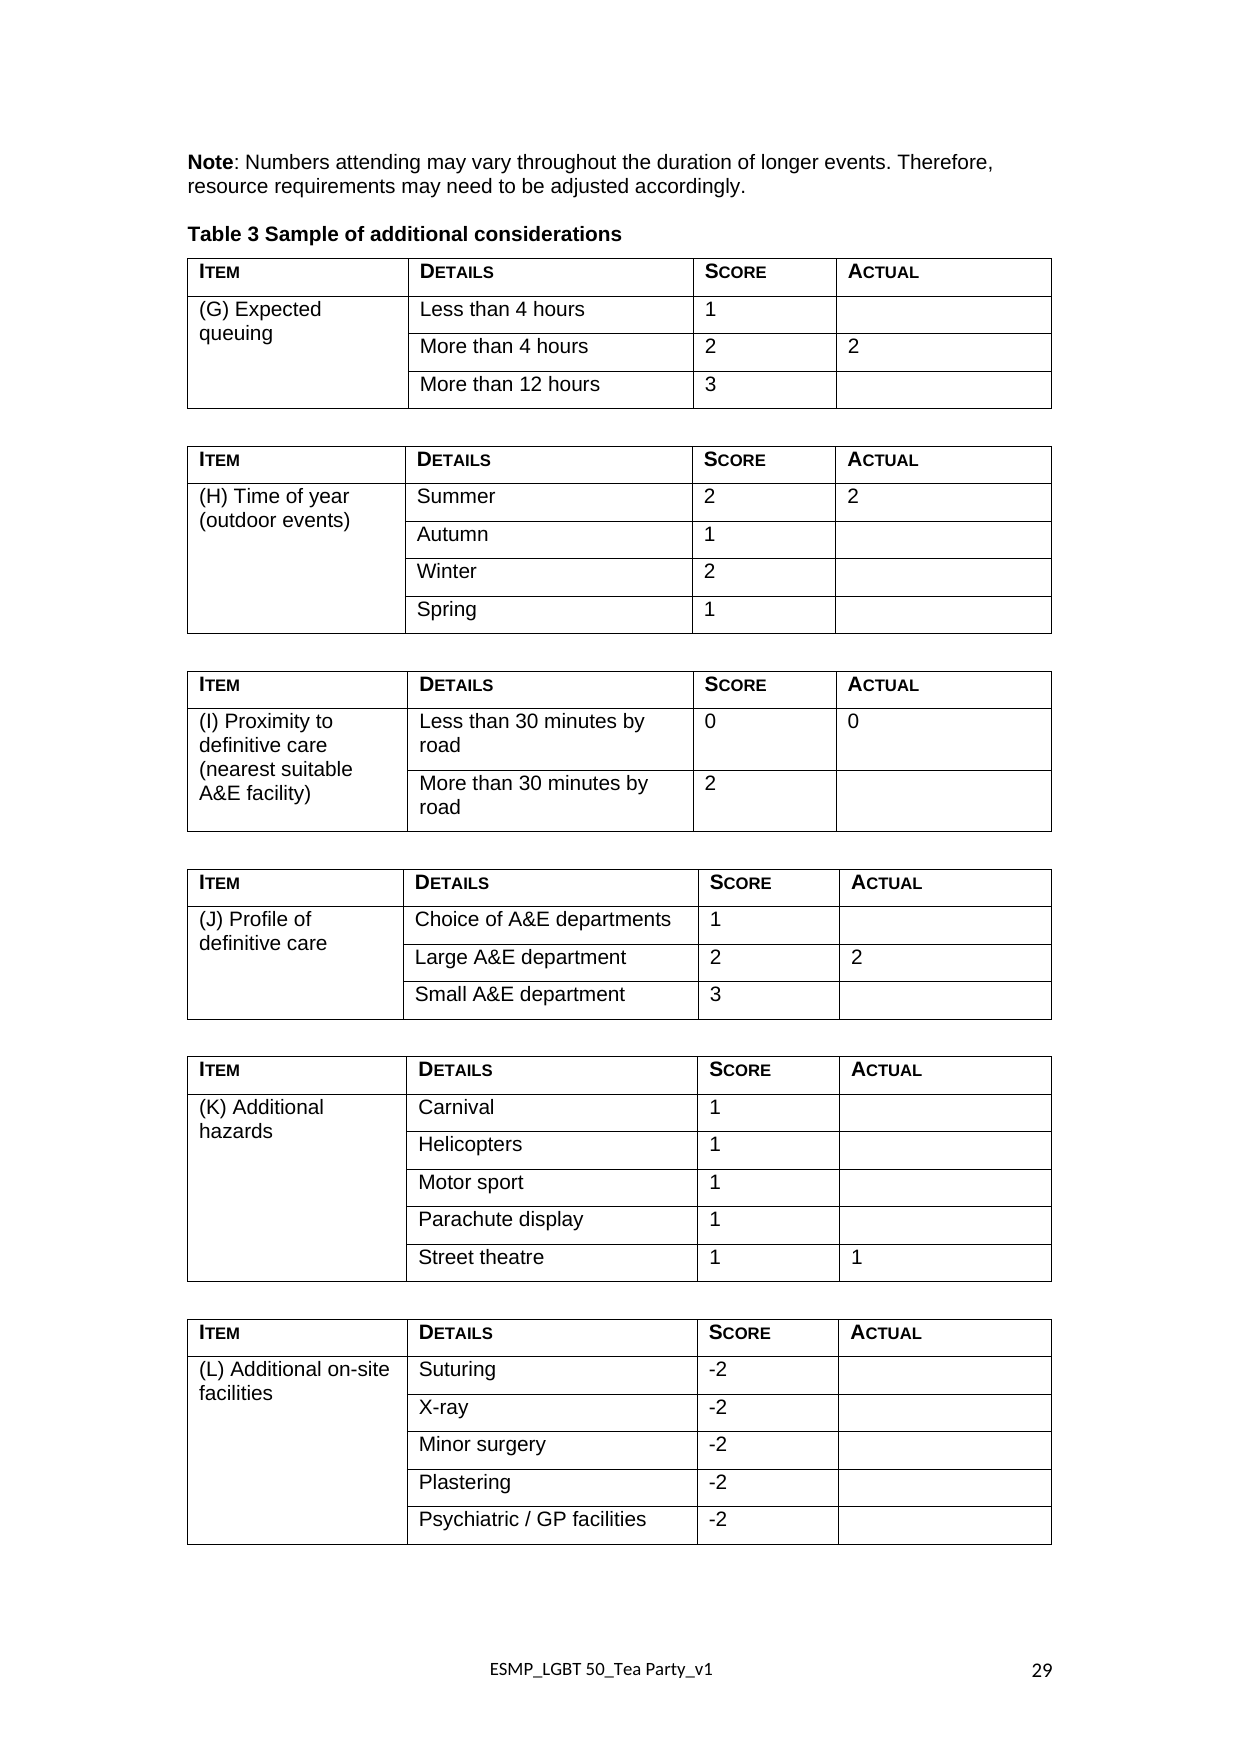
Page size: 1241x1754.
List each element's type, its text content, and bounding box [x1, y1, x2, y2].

table_header Details [408, 1320, 697, 1356]
table_header Actual [840, 870, 1051, 906]
table_cell [840, 1132, 1051, 1169]
table_cell [839, 1357, 1051, 1394]
table_cell (I) Proximity to definitive care (nearest suitable A&E facility) [188, 709, 407, 831]
table_header Actual [840, 1057, 1051, 1094]
table_cell [837, 372, 1051, 408]
table_cell 1 [840, 1245, 1051, 1281]
table_cell X-ray [408, 1395, 697, 1431]
table_cell Less than 4 hours [409, 297, 693, 333]
table_cell -2 [698, 1507, 838, 1544]
table_cell Parachute display [407, 1207, 697, 1244]
table_cell Large A&E department [404, 945, 698, 981]
table_cell 0 [694, 709, 836, 770]
table_cell (H) Time of year (outdoor events) [188, 484, 405, 633]
table_cell 1 [698, 1245, 839, 1281]
table_cell 2 [694, 334, 836, 371]
table_cell [840, 907, 1051, 944]
table_cell 2 [836, 484, 1051, 521]
table_header Item [188, 447, 405, 483]
table_header Item [188, 259, 408, 296]
table_cell 2 [840, 945, 1051, 981]
table_cell 1 [693, 597, 835, 633]
table_header Item [188, 1320, 407, 1356]
table_cell 1 [698, 1132, 839, 1169]
table_cell [840, 982, 1051, 1019]
table_cell Spring [406, 597, 692, 633]
table_cell Suturing [408, 1357, 697, 1394]
table_cell -2 [698, 1357, 838, 1394]
table_cell [836, 559, 1051, 596]
table_header Details [404, 870, 698, 906]
table_cell 1 [694, 297, 836, 333]
table_header Actual [837, 259, 1051, 296]
table_header Details [407, 1057, 697, 1094]
table_cell 2 [693, 559, 835, 596]
table_cell Motor sport [407, 1170, 697, 1206]
table_header Item [188, 1057, 406, 1094]
table_header Score [698, 1320, 838, 1356]
table_cell Street theatre [407, 1245, 697, 1281]
table_cell 1 [693, 522, 835, 558]
table_header Details [406, 447, 692, 483]
table_cell Plastering [408, 1470, 697, 1506]
table_cell [839, 1470, 1051, 1506]
table_cell 1 [698, 1095, 839, 1131]
table_cell 2 [837, 334, 1051, 371]
table_cell -2 [698, 1432, 838, 1469]
table_cell (G) Expected queuing [188, 297, 408, 408]
table_cell 0 [837, 709, 1051, 770]
table_cell (K) Additional hazards [188, 1095, 406, 1281]
table_cell 3 [699, 982, 839, 1019]
table_cell [840, 1170, 1051, 1206]
table_header Details [408, 672, 693, 708]
table_header Score [694, 672, 836, 708]
table_header Actual [839, 1320, 1051, 1356]
table_cell More than 4 hours [409, 334, 693, 371]
table_cell [836, 522, 1051, 558]
table_cell Helicopters [407, 1132, 697, 1169]
table_header Score [694, 259, 836, 296]
table_cell -2 [698, 1395, 838, 1431]
table_cell Autumn [406, 522, 692, 558]
table_cell [837, 771, 1051, 831]
table_cell 1 [699, 907, 839, 944]
table_cell [839, 1432, 1051, 1469]
table_cell 2 [694, 771, 836, 831]
table_cell 2 [693, 484, 835, 521]
table_cell [840, 1207, 1051, 1244]
table_cell Minor surgery [408, 1432, 697, 1469]
table_cell Small A&E department [404, 982, 698, 1019]
table_header Score [699, 870, 839, 906]
table_header Actual [836, 447, 1051, 483]
table_header Item [188, 870, 403, 906]
text Table 3 Sample of additional considerations [187, 222, 1053, 246]
table_cell 2 [699, 945, 839, 981]
table_cell Psychiatric / GP facilities [408, 1507, 697, 1544]
table_header Item [188, 672, 407, 708]
table_cell 1 [698, 1170, 839, 1206]
table_cell [839, 1507, 1051, 1544]
table_header Score [693, 447, 835, 483]
table_header Score [698, 1057, 839, 1094]
table_cell 3 [694, 372, 836, 408]
table_cell More than 12 hours [409, 372, 693, 408]
text Note: Numbers attending may vary throughout the duration of longer events. Therefore, resource requirements may need to be adjusted accordingly. [187, 150, 1053, 198]
table_cell More than 30 minutes by road [408, 771, 693, 831]
table_cell [836, 597, 1051, 633]
table_cell Choice of A&E departments [404, 907, 698, 944]
table_cell Carnival [407, 1095, 697, 1131]
table_cell Winter [406, 559, 692, 596]
table_cell [837, 297, 1051, 333]
table_header Details [409, 259, 693, 296]
table_cell (L) Additional on-site facilities [188, 1357, 407, 1544]
table_cell -2 [698, 1470, 838, 1506]
table_cell [840, 1095, 1051, 1131]
table_cell (J) Profile of definitive care [188, 907, 403, 1019]
table_cell Summer [406, 484, 692, 521]
table_cell Less than 30 minutes by road [408, 709, 693, 770]
table_cell [839, 1395, 1051, 1431]
table_cell 1 [698, 1207, 839, 1244]
table_header Actual [837, 672, 1051, 708]
